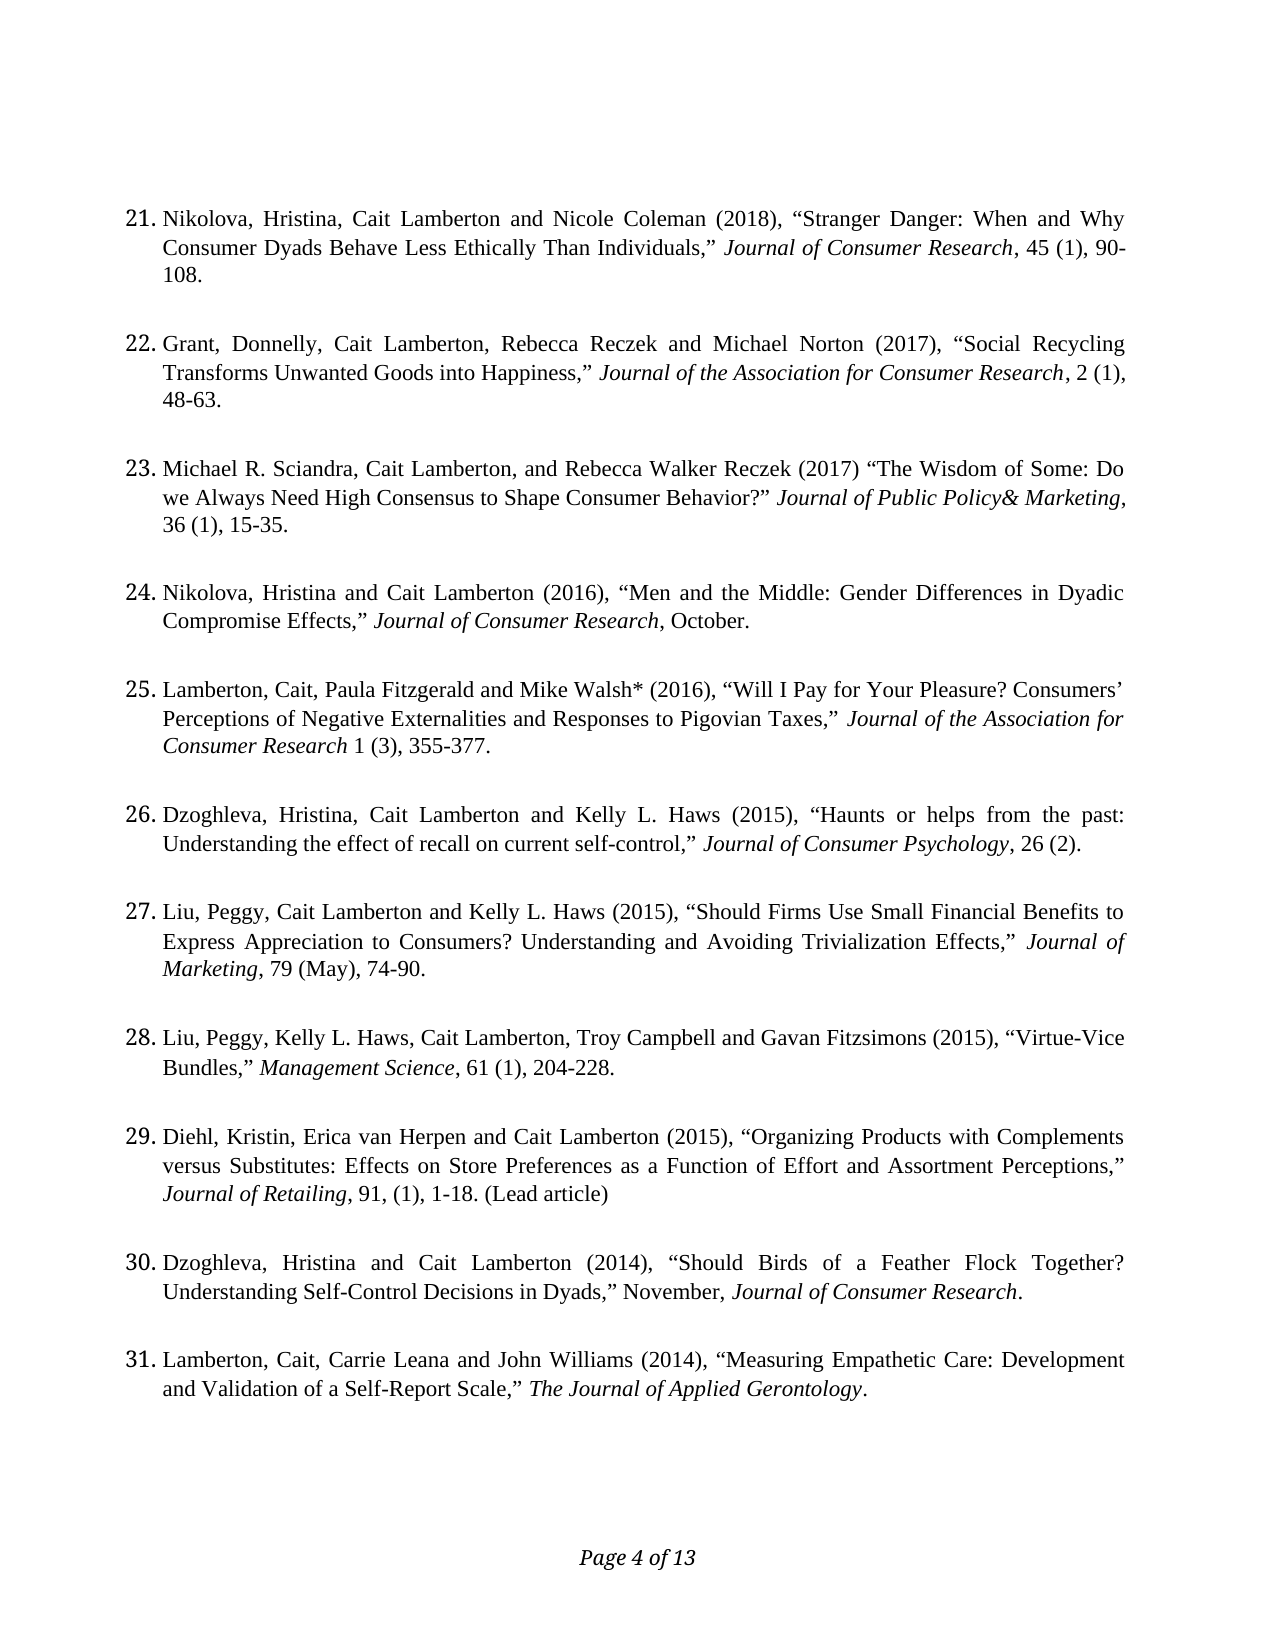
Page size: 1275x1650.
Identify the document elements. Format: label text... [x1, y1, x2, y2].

list Lamberton, Cait, Paula Fitzgerald and Mike Walsh* (2016), “Will I Pay for Your Pleasure? Consumers’ Perceptions of Negative Externalities and Responses to Pigovian Taxes,” Journal of the Association for Consumer Research 1 (3), 355-377. [125, 673, 1126, 758]
list Liu, Peggy, Cait Lamberton and Kelly L. Haws (2015), “Should Firms Use Small Financial Benefits to Express Appreciation to Consumers? Understanding and Avoiding Trivialization Effects,” Journal of Marketing, 79 (May), 74-90. [125, 895, 1126, 982]
list Nikolova, Hristina, Cait Lamberton and Nicole Coleman (2018), “Stranger Danger: When and Why Consumer Dyads Behave Less Ethically Than Individuals,” Journal of Consumer Research, 45 (1), 90-108. [125, 202, 1126, 288]
list Grant, Donnelly, Cait Lamberton, Rebecca Reczek and Michael Norton (2017), “Social Recycling Transforms Unwanted Goods into Happiness,” Journal of the Association for Consumer Research, 2 (1), 48-63. [125, 327, 1126, 412]
list Dzoghleva, Hristina, Cait Lamberton and Kelly L. Haws (2015), “Haunts or helps from the past: Understanding the effect of recall on current self-control,” Journal of Consumer Psychology, 26 (2). [125, 798, 1126, 856]
list Lamberton, Cait, Carrie Leana and John Williams (2014), “Measuring Empathetic Care: Development and Validation of a Self-Report Scale,” The Journal of Applied Gerontology. [125, 1343, 1126, 1402]
list Dzoghleva, Hristina and Cait Lamberton (2014), “Should Birds of a Feather Flock Together? Understanding Self-Control Decisions in Dyads,” November, Journal of Consumer Research. [125, 1246, 1126, 1304]
list Nikolova, Hristina and Cait Lamberton (2016), “Men and the Middle: Gender Differences in Dyadic Compromise Effects,” Journal of Consumer Research, October. [125, 576, 1126, 634]
list Michael R. Sciandra, Cait Lamberton, and Rebecca Walker Reczek (2017) “The Wisdom of Some: Do we Always Need High Consensus to Shape Consumer Behavior?” Journal of Public Policy& Marketing, 36 (1), 15-35. [125, 452, 1126, 537]
list Diehl, Kristin, Erica van Herpen and Cait Lamberton (2015), “Organizing Products with Complements versus Substitutes: Effects on Store Preferences as a Function of Effort and Assortment Perceptions,” Journal of Retailing, 91, (1), 1-18. (Lead article) [125, 1120, 1126, 1206]
list Liu, Peggy, Kelly L. Haws, Cait Lamberton, Troy Campbell and Gavan Fitzsimons (2015), “Virtue-Vice Bundles,” Management Science, 61 (1), 204-228. [125, 1021, 1126, 1080]
